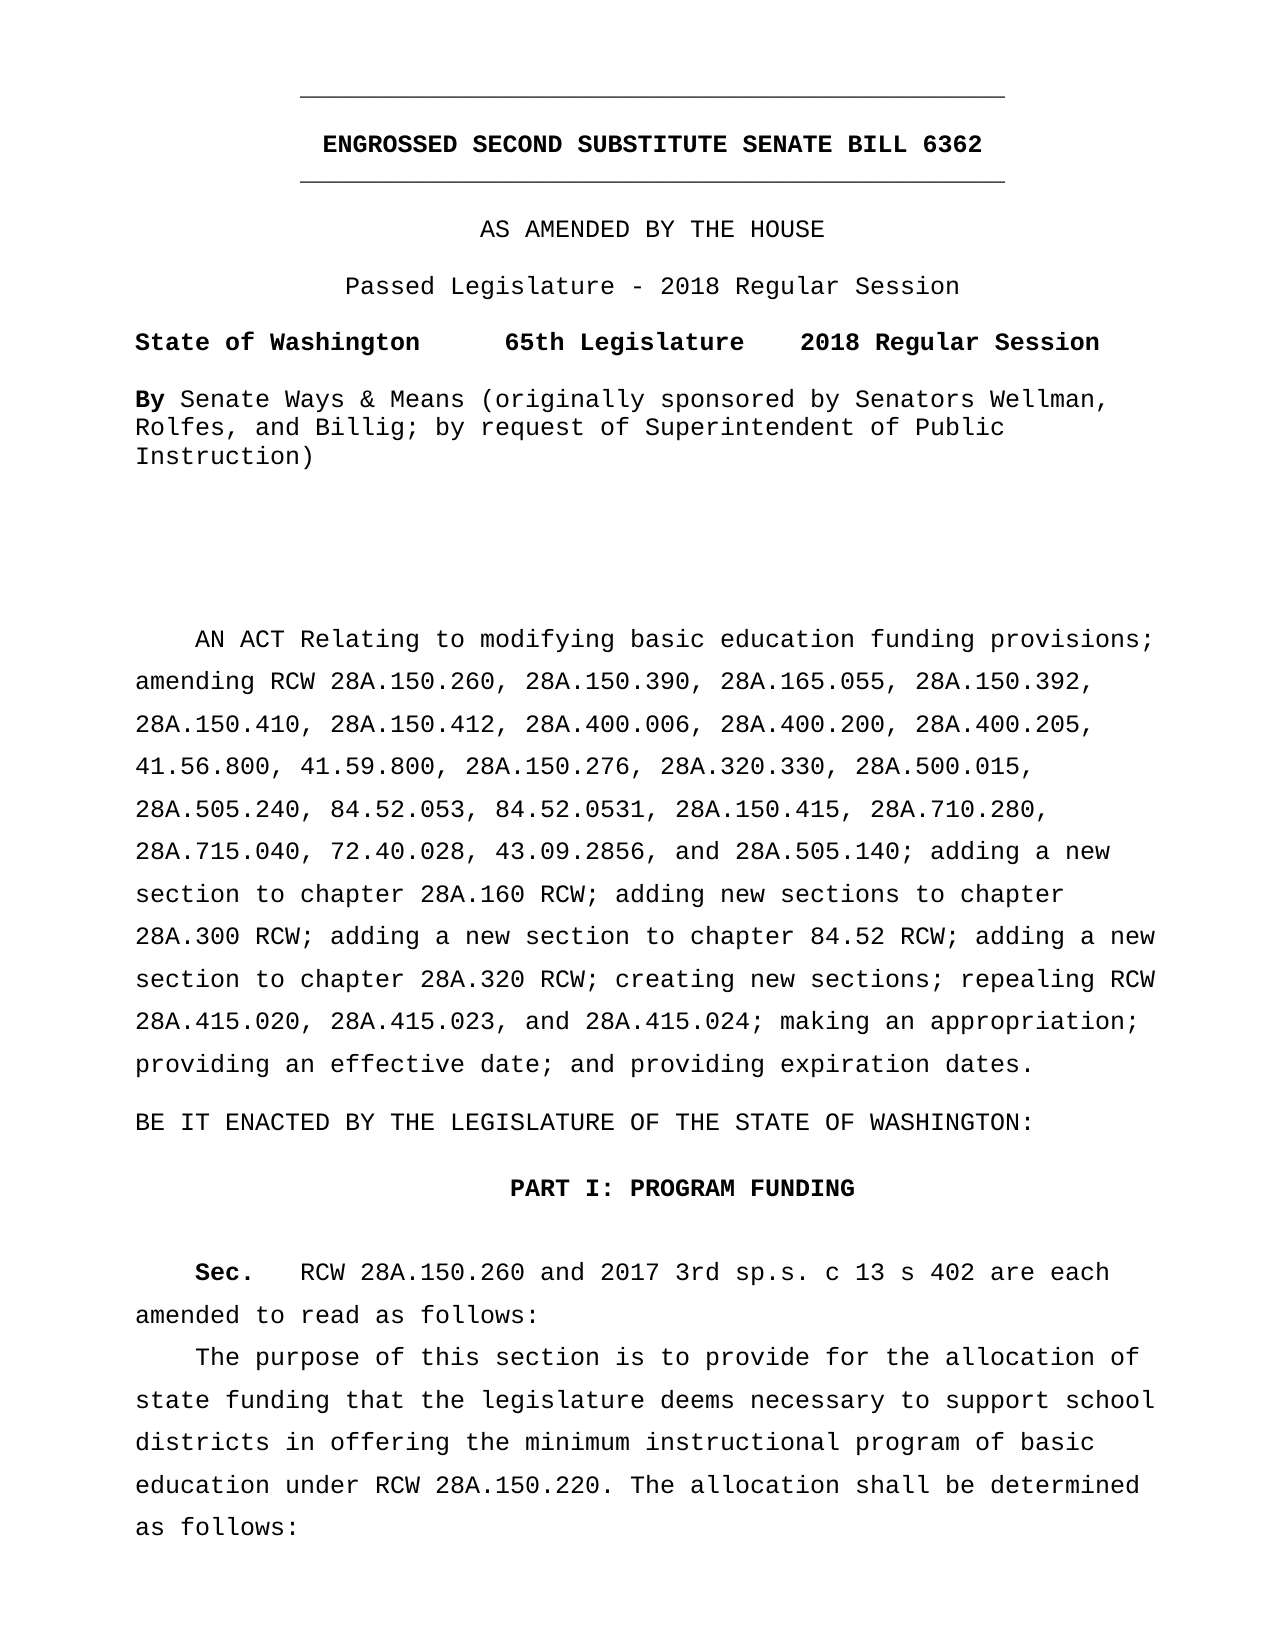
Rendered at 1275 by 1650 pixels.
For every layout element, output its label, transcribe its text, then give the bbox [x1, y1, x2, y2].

text BE IT ENACTED BY THE LEGISLATURE OF THE STATE OF WASHINGTON: [135, 1109, 1170, 1137]
text By Senate Ways & Means (originally sponsored by Senators Wellman, Rolfes, and Billig; by request of Superintendent of Public Instruction) [135, 387, 1170, 472]
text AN ACT Relating to modifying basic education funding provisions; amending RCW 28A.150.260, 28A.150.390, 28A.165.055, 28A.150.392, 28A.150.410, 28A.150.412, 28A.400.006, 28A.400.200, 28A.400.205, 41.56.800, 41.59.800, 28A.150.276, 28A.320.330, 28A.500.015, 28A.505.240, 84.52.053, 84.52.0531, 28A.150.415, 28A.710.280, 28A.715.040, 72.40.028, 43.09.2856, and 28A.505.140; adding a new section to chapter 28A.160 RCW; adding new sections to chapter 28A.300 RCW; adding a new section to chapter 84.52 RCW; adding a new section to chapter 28A.320 RCW; creating new sections; repealing RCW 28A.415.020, 28A.415.023, and 28A.415.024; making an appropriation; providing an effective date; and providing expiration dates. [135, 613, 1170, 1081]
text AS AMENDED BY THE HOUSE [135, 217, 1170, 245]
text _______________________________________________ [135, 75, 1170, 103]
text _______________________________________________ [135, 160, 1170, 188]
text State of Washington 65th Legislature 2018 Regular Session [135, 330, 1170, 358]
text ENGROSSED SECOND SUBSTITUTE SENATE BILL 6362 [135, 132, 1170, 160]
text PART I: PROGRAM FUNDING [135, 1162, 1170, 1205]
text Sec. RCW 28A.150.260 and 2017 3rd sp.s. c 13 s 402 are each amended to read as follows: [135, 1247, 1170, 1332]
text The purpose of this section is to provide for the allocation of state funding that the legislature deems necessary to support school districts in offering the minimum instructional program of basic education under RCW 28A.150.220. The allocation shall be determined as follows: [135, 1332, 1170, 1544]
text Passed Legislature - 2018 Regular Session [135, 273, 1170, 302]
